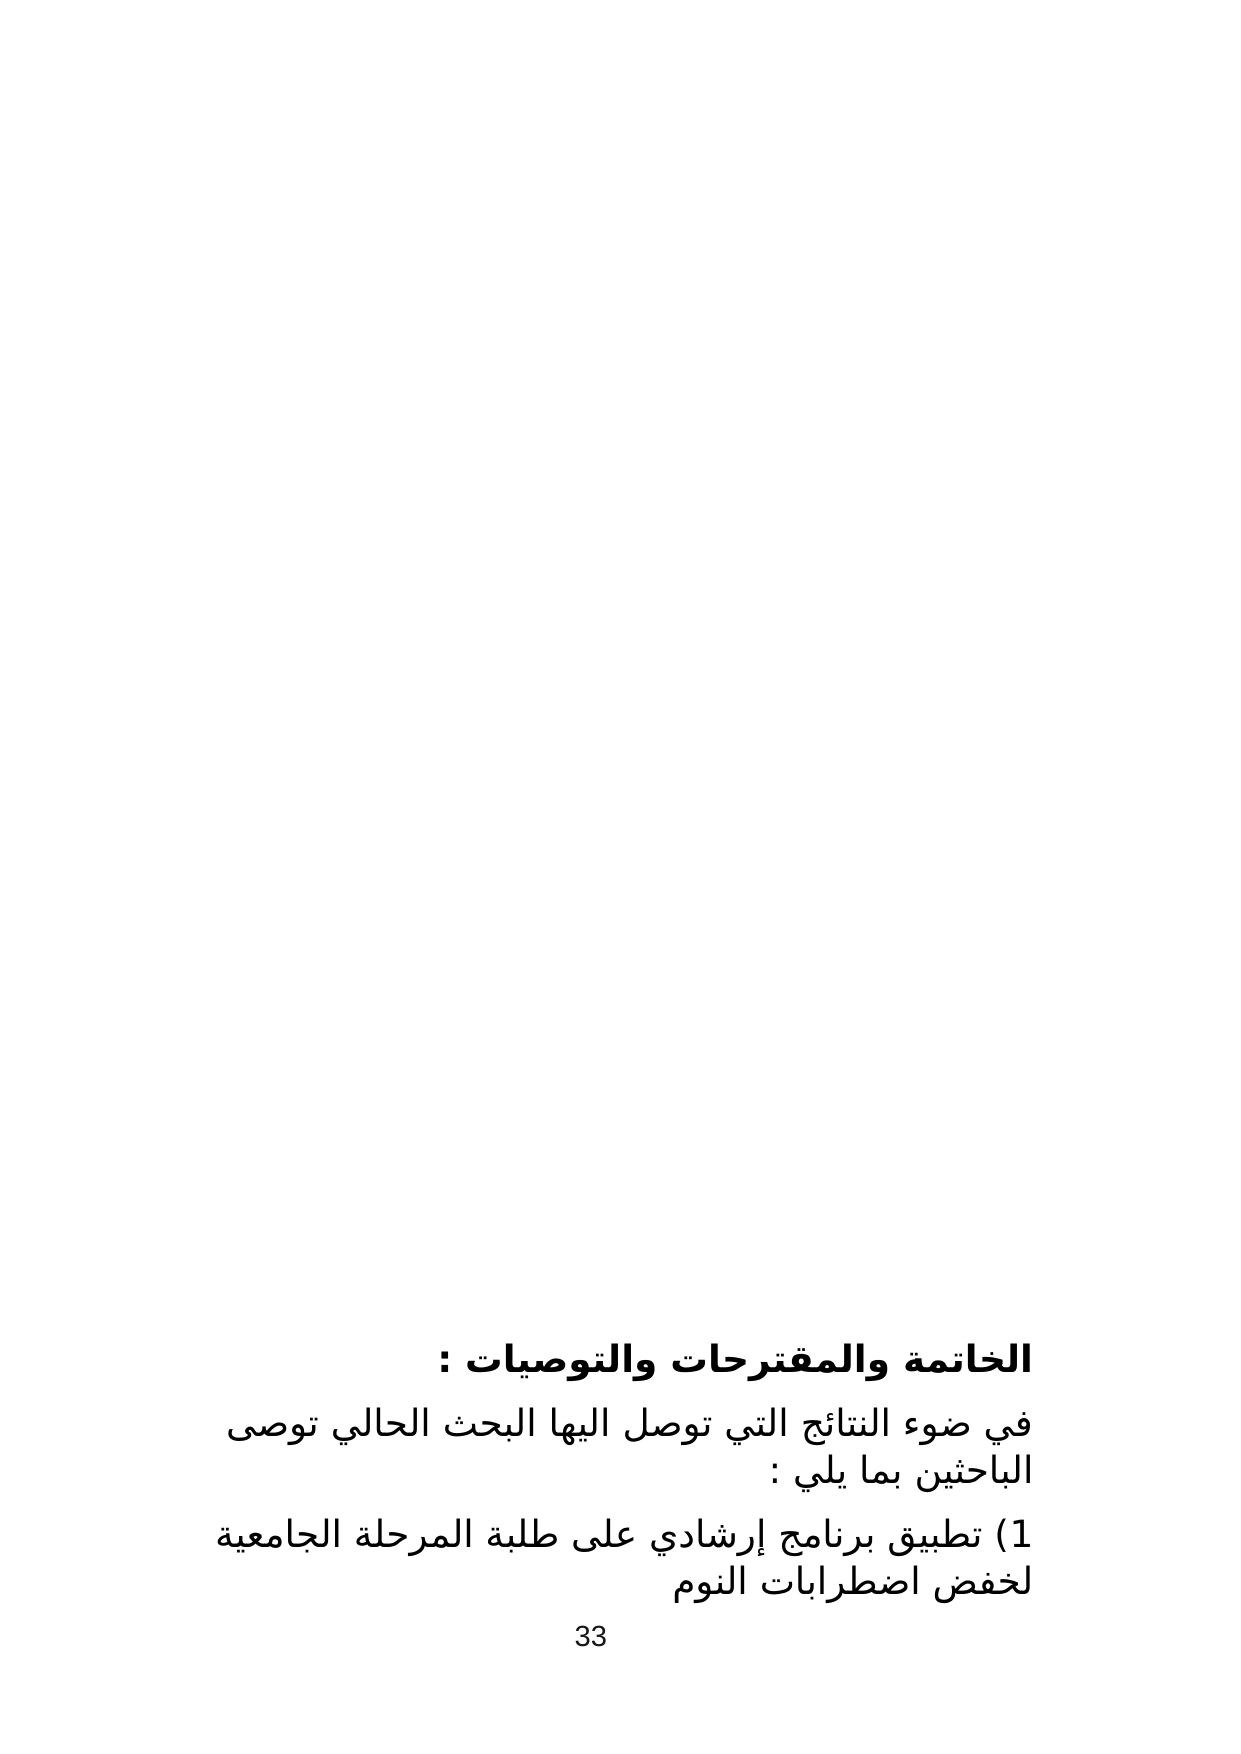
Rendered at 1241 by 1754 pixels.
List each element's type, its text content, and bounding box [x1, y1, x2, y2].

text في ضوء النتائج التي توصل اليها البحث الحالي توصى الباحثين بما يلي : [148, 1401, 1033, 1492]
text 1) تطبيق برنامج إرشادي على طلبة المرحلة الجامعية لخفض اضطرابات النوم [148, 1512, 1033, 1603]
text الخاتمة والمقترحات والتوصيات : [148, 1338, 1033, 1381]
